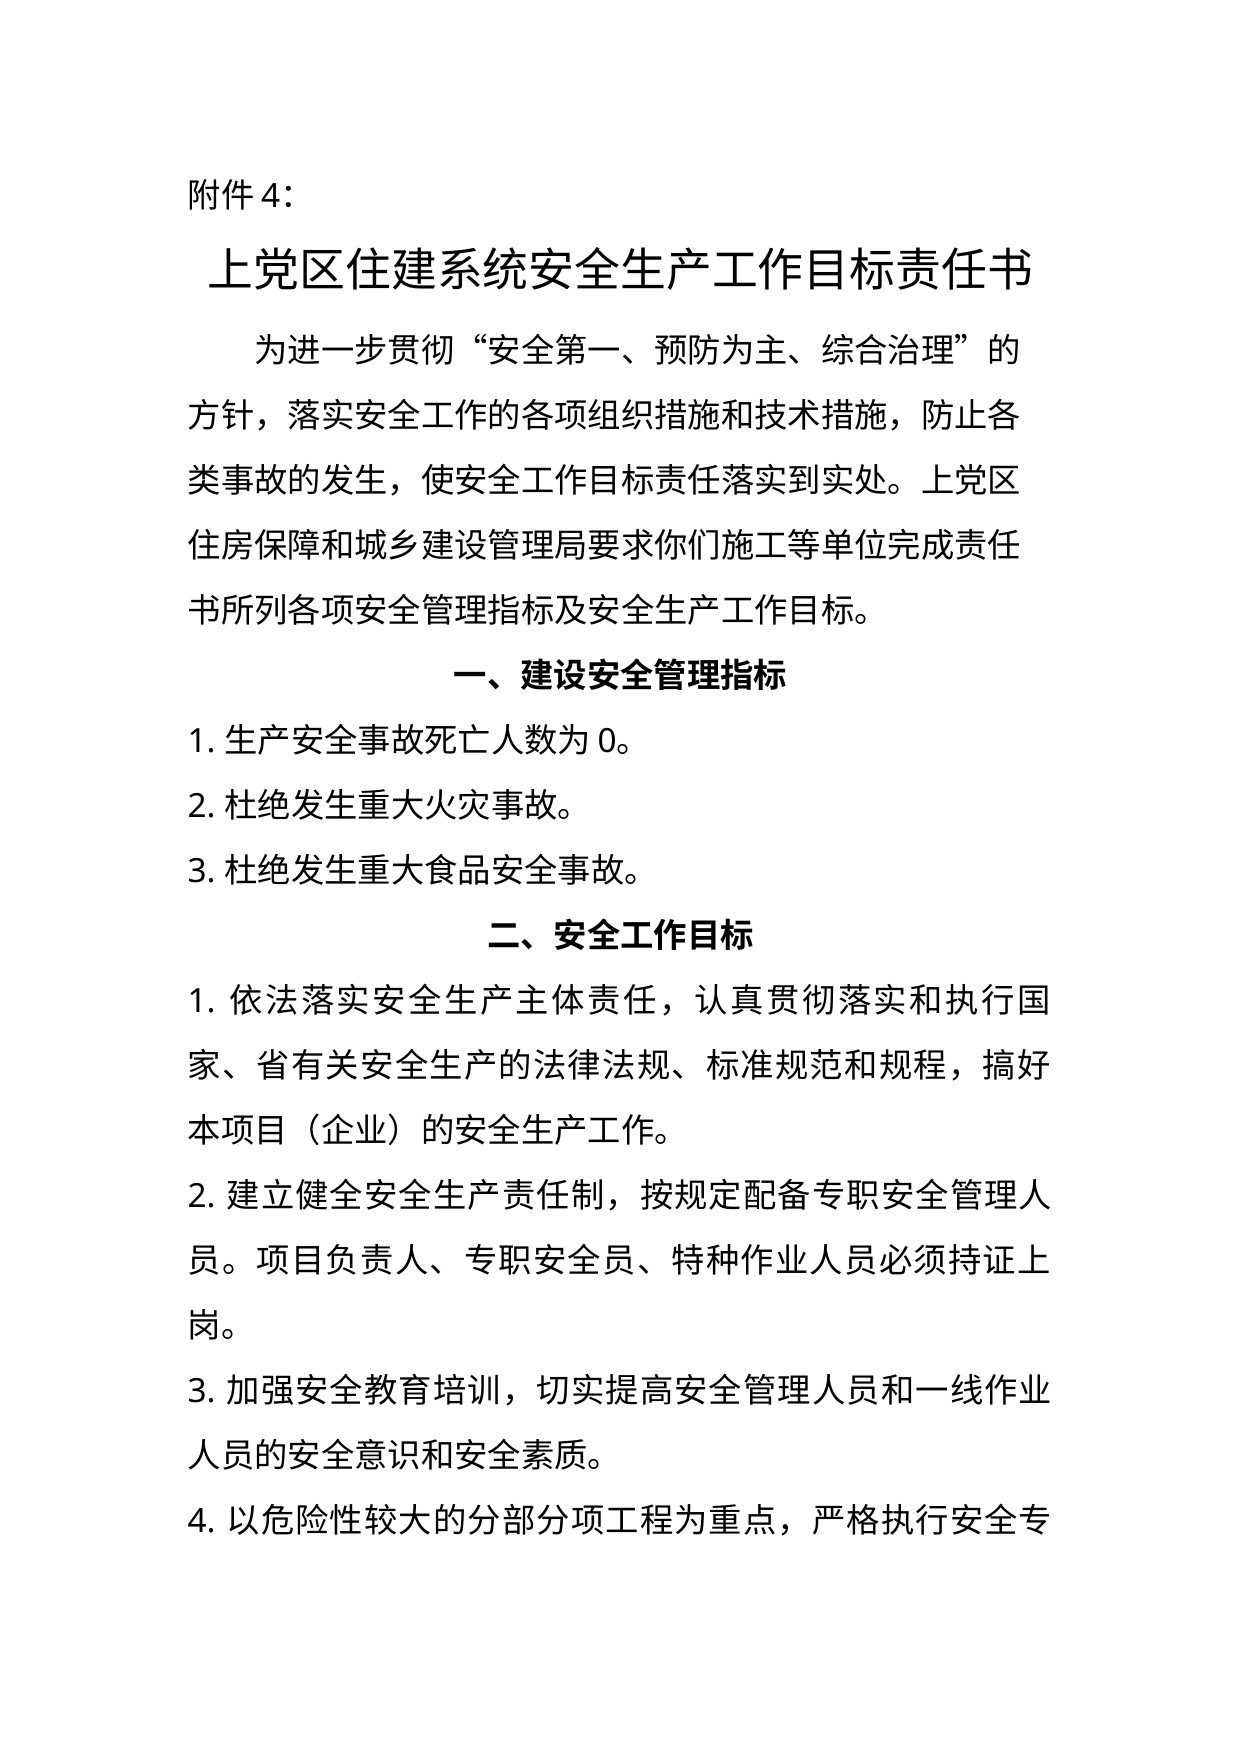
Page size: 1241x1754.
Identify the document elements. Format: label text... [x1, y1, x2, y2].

text 3. 加强安全教育培训，切实提高安全管理人员和一线作业人员的安全意识和安全素质。 [187, 1356, 1053, 1486]
text 1. 生产安全事故死亡人数为0。 [187, 706, 1053, 771]
text 2. 建立健全安全生产责任制，按规定配备专职安全管理人员。项目负责人、专职安全员、特种作业人员必须持证上岗。 [187, 1161, 1053, 1356]
text 3. 杜绝发生重大食品安全事故。 [187, 836, 1053, 901]
text 附件4： [187, 162, 1053, 218]
text 1. 依法落实安全生产主体责任，认真贯彻落实和执行国家、省有关安全生产的法律法规、标准规范和规程，搞好本项目（企业）的安全生产工作。 [187, 966, 1053, 1161]
text 二、安全工作目标 [187, 901, 1053, 966]
text 上党区住建系统安全生产工作目标责任书 [187, 218, 1053, 316]
text 2. 杜绝发生重大火灾事故。 [187, 771, 1053, 836]
text 一、建设安全管理指标 [187, 641, 1053, 706]
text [187, 1486, 1053, 1551]
text 为进一步贯彻“安全第一、预防为主、综合治理”的方针，落实安全工作的各项组织措施和技术措施，防止各类事故的发生，使安全工作目标责任落实到实处。上党区住房保障和城乡建设管理局要求你们施工等单位完成责任书所列各项安全管理指标及安全生产工作目标。 [187, 316, 1053, 641]
